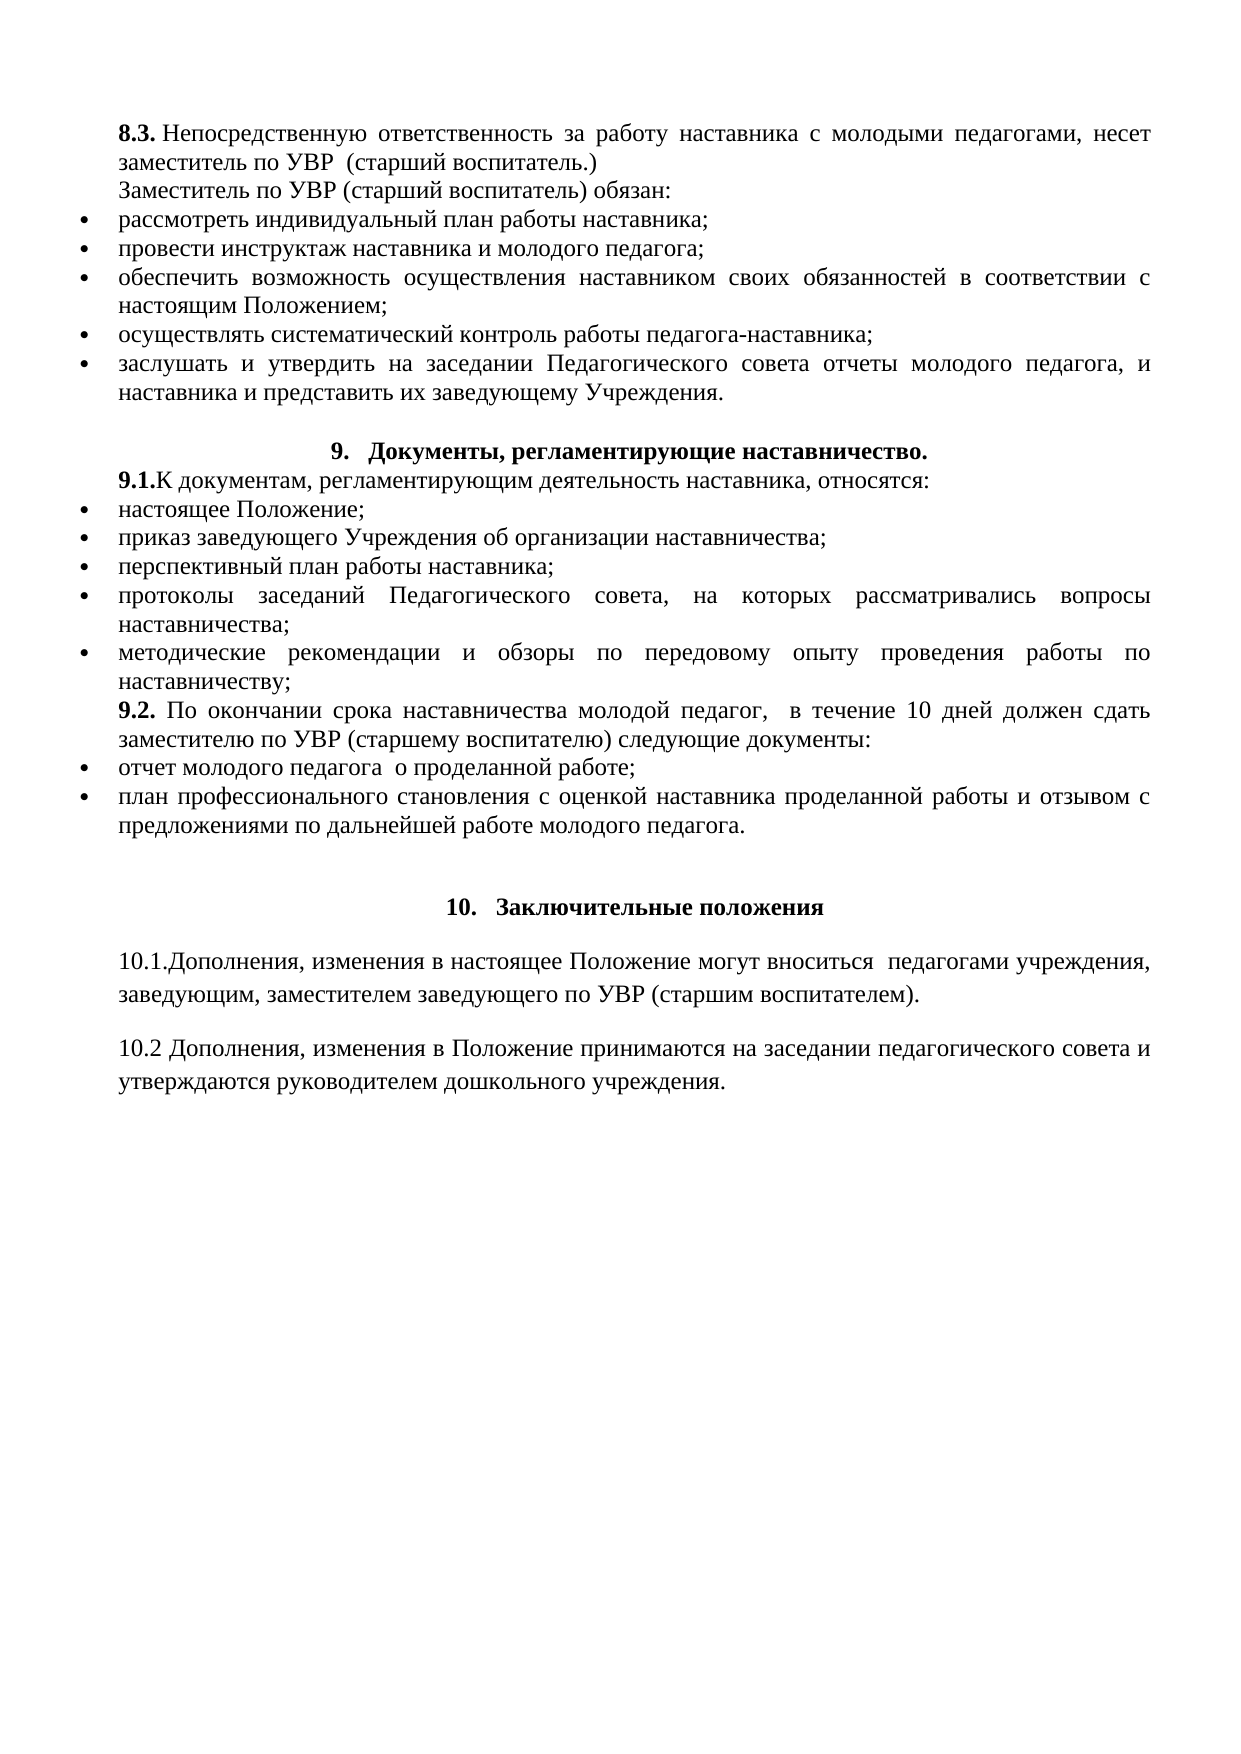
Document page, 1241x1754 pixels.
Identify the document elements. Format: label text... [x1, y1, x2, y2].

list рассмотреть индивидуальный план работы наставника; [81, 204, 1152, 233]
text 8.3. Непосредственную ответственность за работу наставника с молодыми педагогами, несет заместитель по УВР (старший воспитатель.) [118, 118, 1152, 176]
text 10. Заключительные положения [118, 892, 1152, 921]
text 9.1.К документам, регламентирующим деятельность наставника, относятся: [118, 465, 1152, 494]
text 9. Документы, регламентирующие наставничество. [118, 436, 1152, 465]
list методические рекомендации и обзоры по передовому опыту проведения работы по наставничеству; [81, 637, 1152, 695]
text 9.2. По окончании срока наставничества молодой педагог, в течение 10 дней должен сдать заместителю по УВР (старшему воспитателю) следующие документы: [118, 695, 1152, 752]
text Заместитель по УВР (старший воспитатель) обязан: [118, 176, 1152, 204]
list обеспечить возможность осуществления наставником своих обязанностей в соответствии с настоящим Положением; [81, 262, 1152, 319]
list осуществлять систематический контроль работы педагога-наставника; [81, 319, 1152, 348]
list отчет молодого педагога о проделанной работе; [81, 752, 1152, 781]
list план профессионального становления с оценкой наставника проделанной работы и отзывом с предложениями по дальнейшей работе молодого педагога. [81, 781, 1152, 839]
list протоколы заседаний Педагогического совета, на которых рассматривались вопросы наставничества; [81, 580, 1152, 637]
text 10.1.Дополнения, изменения в настоящее Положение могут вноситься педагогами учреждения, заведующим, заместителем заведующего по УВР (старшим воспитателем). [118, 946, 1152, 1008]
list настоящее Положение; [81, 494, 1152, 522]
list провести инструктаж наставника и молодого педагога; [81, 233, 1152, 262]
list заслушать и утвердить на заседании Педагогического совета отчеты молодого педагога, и наставника и представить их заведующему Учреждения. [81, 348, 1152, 406]
list перспективный план работы наставника; [81, 551, 1152, 580]
text 10.2 Дополнения, изменения в Положение принимаются на заседании педагогического совета и утверждаются руководителем дошкольного учреждения. [118, 1033, 1152, 1095]
list приказ заведующего Учреждения об организации наставничества; [81, 522, 1152, 551]
